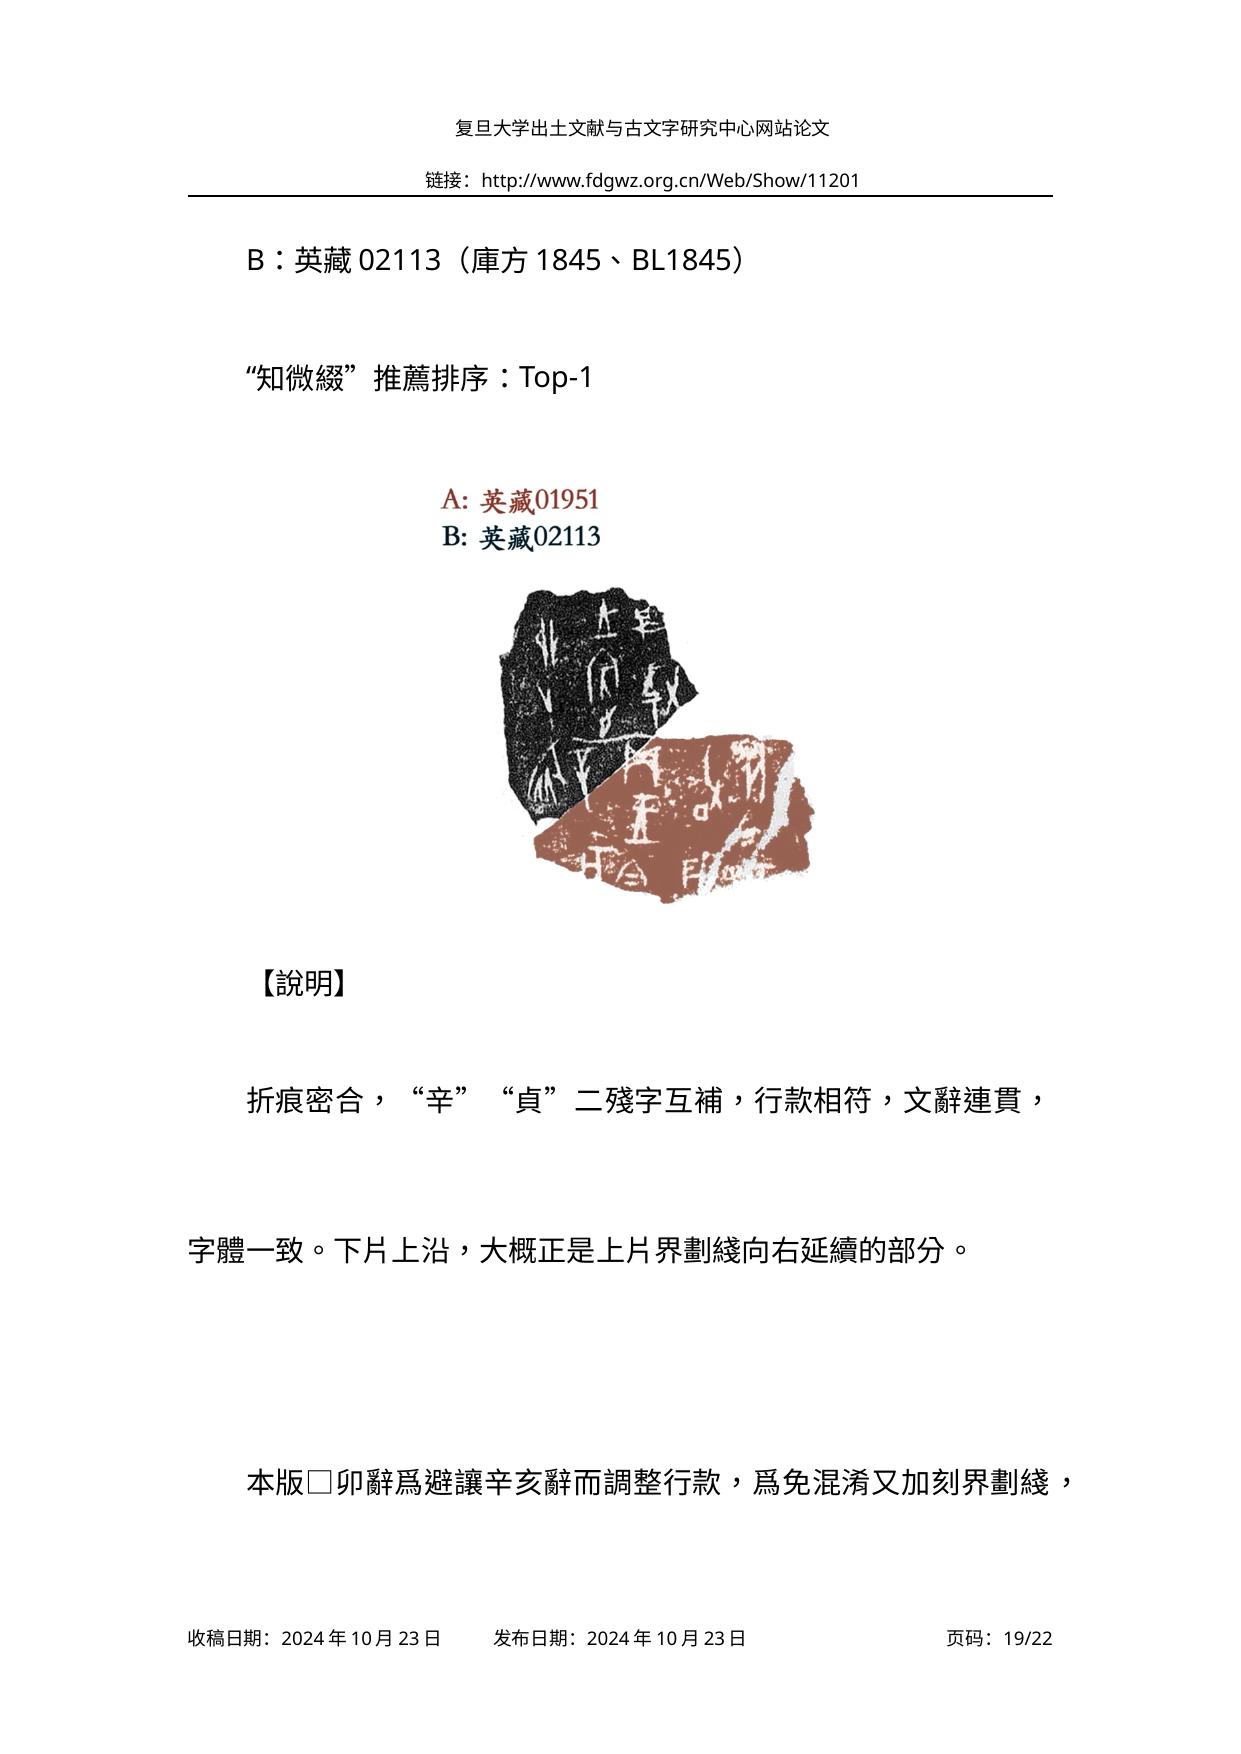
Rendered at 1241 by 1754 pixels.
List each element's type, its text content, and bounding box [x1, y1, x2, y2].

picture [407, 456, 833, 932]
text 【說明】 [187, 944, 1053, 1019]
text 折痕密合，“辛”“貞”二殘字互補，行款相符，文辭連貫，字體一致。下片上沿，大概正是上片界劃綫向右延續的部分。 [187, 1061, 1053, 1286]
text B：英藏02113（庫方1845、BL1845） [187, 222, 1053, 297]
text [187, 1443, 1053, 1518]
text “知微綴”推薦排序：Top-1 [187, 339, 1053, 414]
